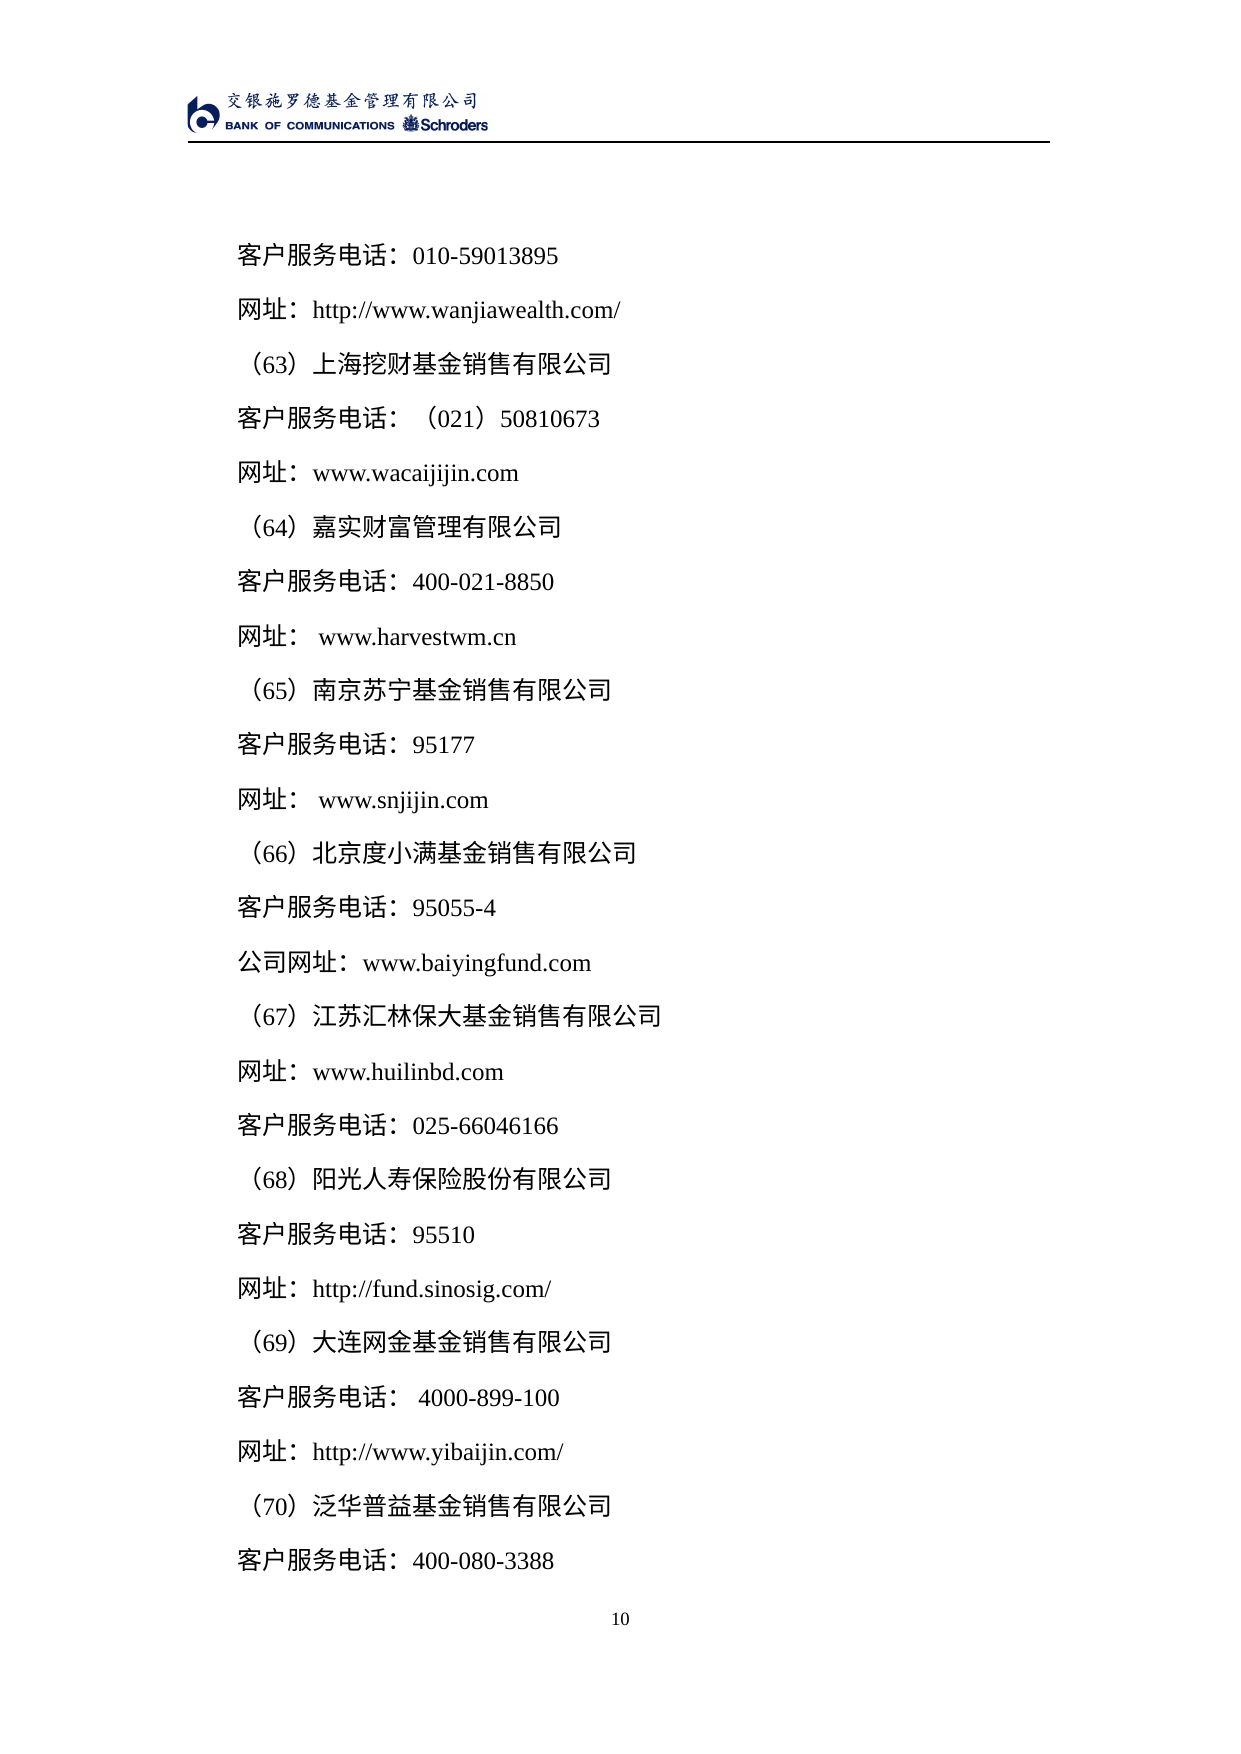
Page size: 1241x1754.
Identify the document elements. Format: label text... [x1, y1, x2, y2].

text 客户服务电话：025-66046166 [187, 1105, 1053, 1142]
text 客户服务电话：010-59013895 [187, 235, 1053, 272]
text （64）嘉实财富管理有限公司 [187, 507, 1053, 543]
text 网址：www.wacaijijin.com [187, 453, 1053, 489]
text （67）江苏汇林保大基金销售有限公司 [187, 997, 1053, 1033]
text 客户服务电话： 4000-899-100 [187, 1377, 1053, 1413]
text 客户服务电话：95055-4 [187, 888, 1053, 924]
text 网址：www.huilinbd.com [187, 1051, 1053, 1087]
text 网址：http://www.wanjiawealth.com/ [187, 290, 1053, 326]
text 客户服务电话：95177 [187, 725, 1053, 761]
text （65）南京苏宁基金销售有限公司 [187, 670, 1053, 707]
text 客户服务电话：400-021-8850 [187, 562, 1053, 598]
text 公司网址：www.baiyingfund.com [187, 942, 1053, 978]
text 网址： www.snjijin.com [187, 779, 1053, 815]
text 客户服务电话：95510 [187, 1214, 1053, 1250]
text （66）北京度小满基金销售有限公司 [187, 833, 1053, 870]
text 网址：http://fund.sinosig.com/ [187, 1268, 1053, 1305]
picture [187, 93, 488, 133]
text （63）上海挖财基金销售有限公司 [187, 344, 1053, 380]
text （68）阳光人寿保险股份有限公司 [187, 1160, 1053, 1196]
text 网址： www.harvestwm.cn [187, 616, 1053, 652]
text （70）泛华普益基金销售有限公司 [187, 1486, 1053, 1522]
text （69）大连网金基金销售有限公司 [187, 1323, 1053, 1359]
text 客户服务电话：400-080-3388 [187, 1540, 1053, 1577]
text 网址：http://www.yibaijin.com/ [187, 1432, 1053, 1468]
text 客户服务电话：（021）50810673 [187, 398, 1053, 435]
